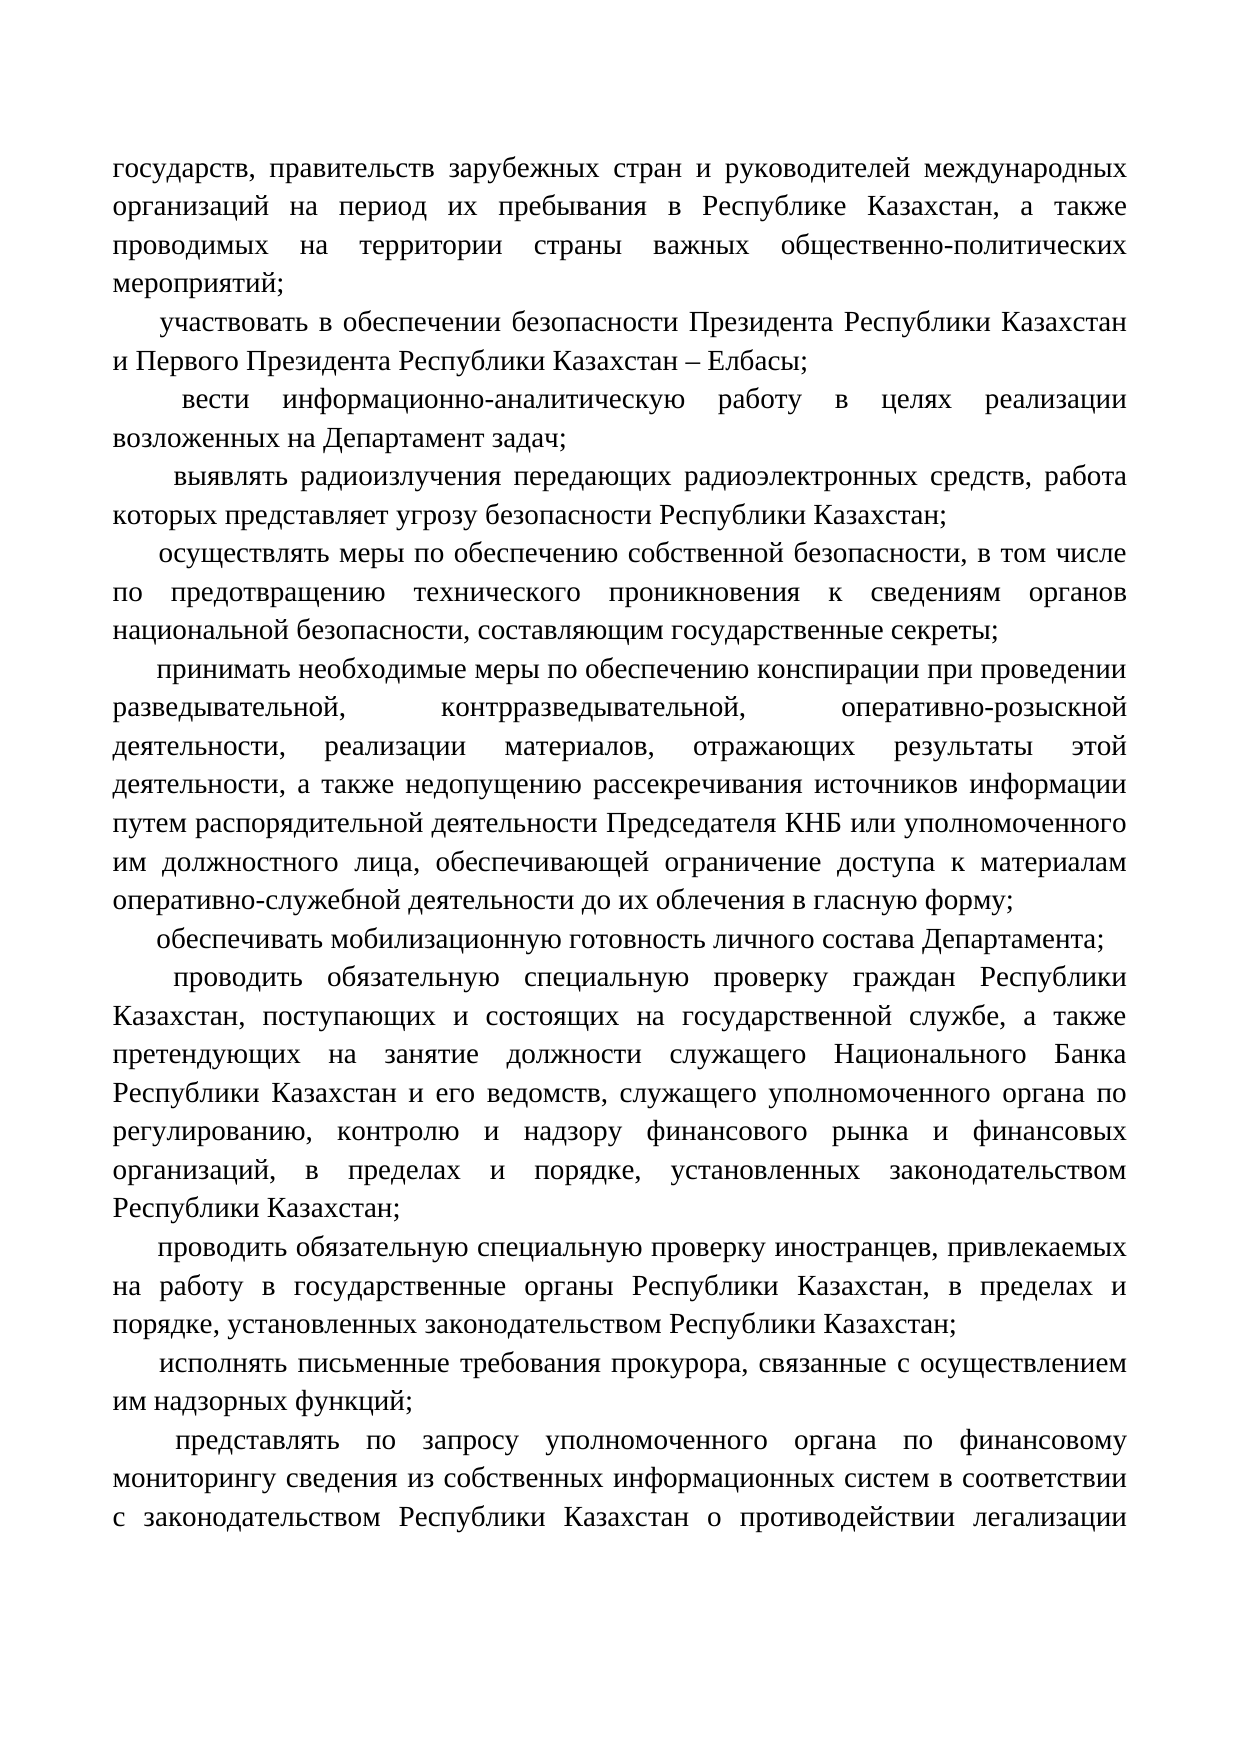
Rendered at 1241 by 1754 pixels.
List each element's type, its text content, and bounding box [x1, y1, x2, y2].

text обеспечивать мобилизационную готовность личного состава Департамента; [112, 921, 1128, 954]
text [112, 1422, 1128, 1532]
text участвовать в обеспечении безопасности Президента Республики Казахстан и Первого Президента Республики Казахстан – Елбасы; [112, 304, 1128, 376]
text выявлять радиоизлучения передающих радиоэлектронных средств, работа которых представляет угрозу безопасности Республики Казахстан; [112, 458, 1128, 530]
text проводить обязательную специальную проверку граждан Республики Казахстан, поступающих и состоящих на государственной службе, а также претендующих на занятие должности служащего Национального Банка Республики Казахстан и его ведомств, служащего уполномоченного органа по регулированию, контролю и надзору финансового рынка и финансовых организаций, в пределах и порядке, установленных законодательством Республики Казахстан; [112, 959, 1128, 1224]
text осуществлять меры по обеспечению собственной безопасности, в том числе по предотвращению технического проникновения к сведениям органов национальной безопасности, составляющим государственные секреты; [112, 535, 1128, 646]
text вести информационно-аналитическую работу в целях реализации возложенных на Департамент задач; [112, 381, 1128, 453]
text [112, 150, 1128, 299]
text принимать необходимые меры по обеспечению конспирации при проведении разведывательной, контрразведывательной, оперативно-розыскной деятельности, реализации материалов, отражающих результаты этой деятельности, а также недопущению рассекречивания источников информации путем распорядительной деятельности Председателя КНБ или уполномоченного им должностного лица, обеспечивающей ограничение доступа к материалам оперативно-служебной деятельности до их облечения в гласную форму; [112, 651, 1128, 916]
text исполнять письменные требования прокурора, связанные с осуществлением им надзорных функций; [112, 1345, 1128, 1417]
text проводить обязательную специальную проверку иностранцев, привлекаемых на работу в государственные органы Республики Казахстан, в пределах и порядке, установленных законодательством Республики Казахстан; [112, 1229, 1128, 1340]
